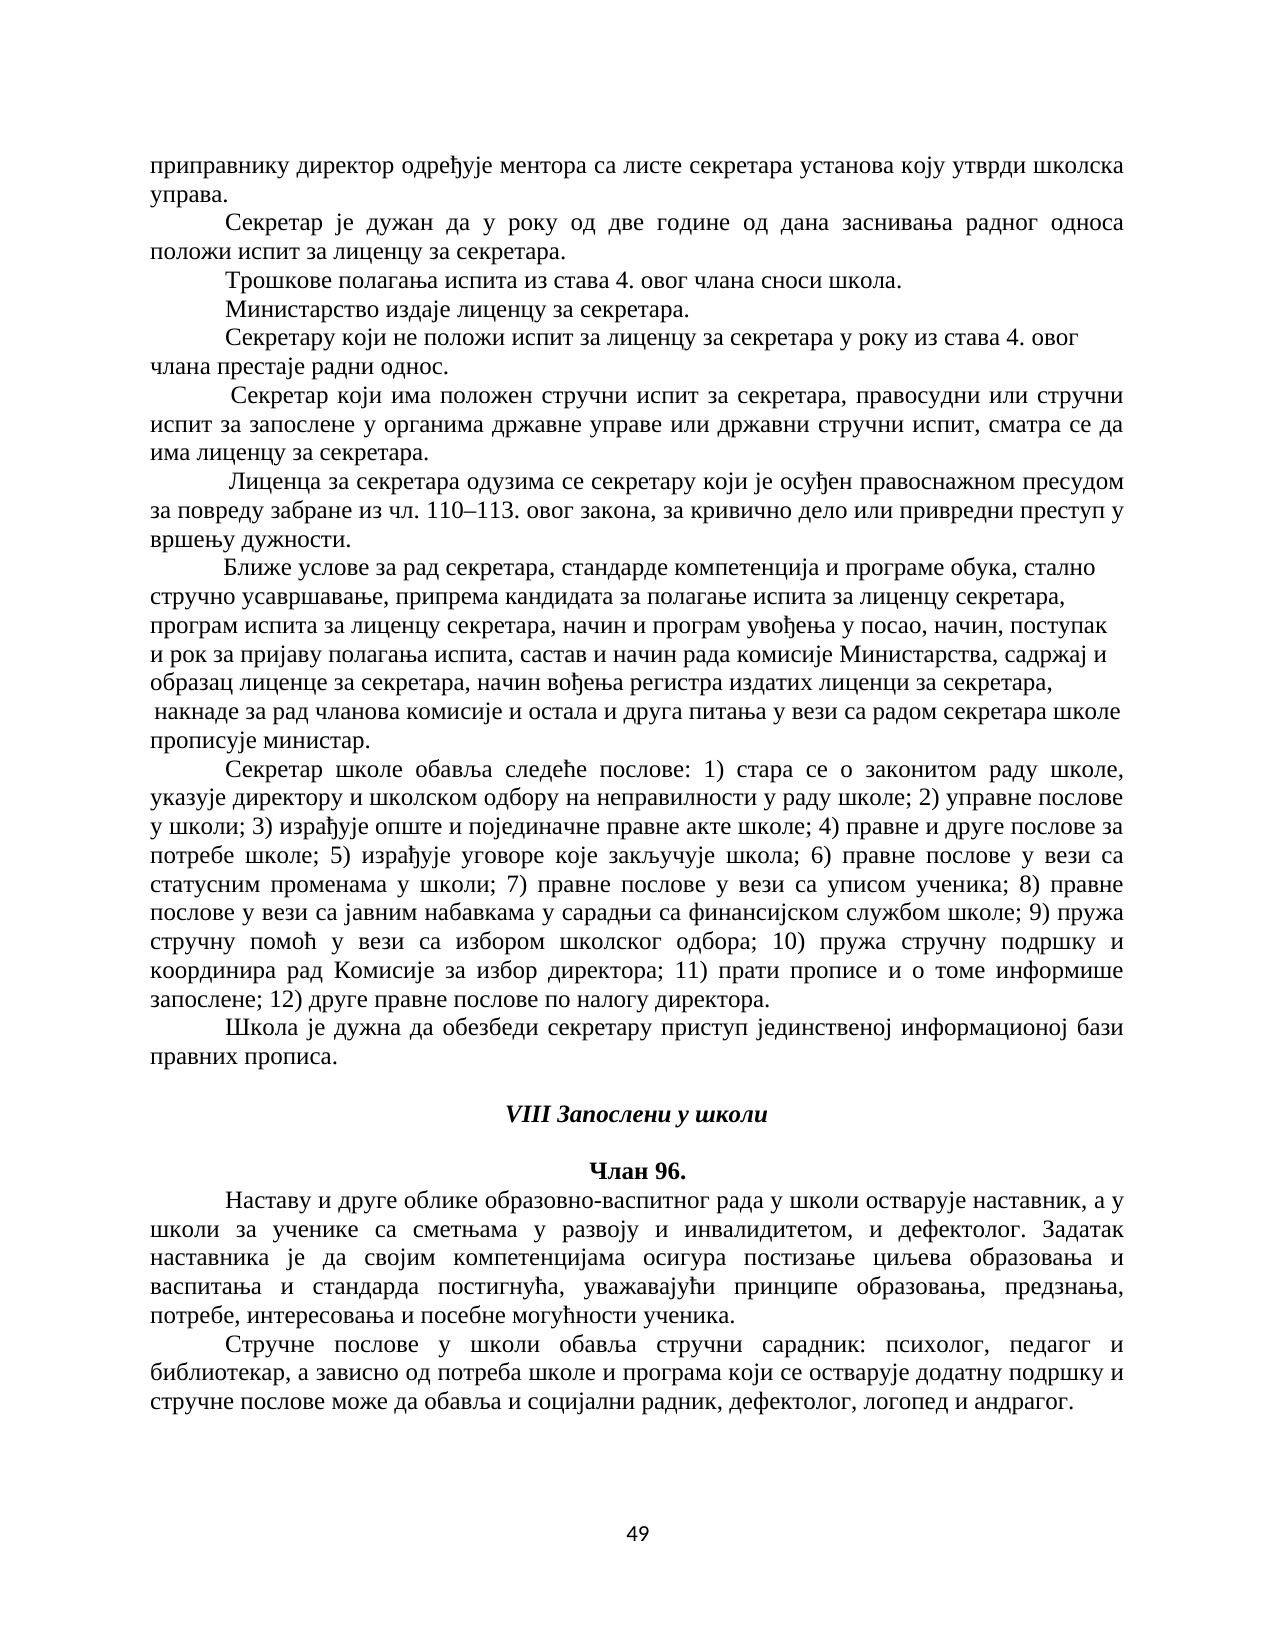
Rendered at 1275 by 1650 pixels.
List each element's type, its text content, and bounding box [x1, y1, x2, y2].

text програм испита за лиценцу секретара, начин и програм увођења у посао, начин, поступак [150, 610, 1125, 639]
text Наставу и друге облике образовно-васпитног рада у школи остварује наставник, а у школи за ученике са сметњама у развоју и инвалидитетом, и дефектолог. Задатак наставника је да својим компетенцијама осигура постизање циљева образовања и васпитања и стандарда постигнућа, уважавајући принципе образовања, предзнања, потребе, интересовања и посебне могућности ученика. [150, 1185, 1125, 1329]
text Ближе услове за рад секретара, стандарде компетенција и програме обука, стално [150, 552, 1125, 581]
text образац лиценце за секретара, начин вођења регистра издатих лиценци за секретара, [150, 667, 1125, 696]
text VIII Запослени у школи [150, 1099, 1125, 1127]
text стручно усавршавање, припрема кандидата за полагање испита за лиценцу секретара, [150, 581, 1125, 610]
text накнаде за рад чланова комисије и остала и друга питања у вези са радом секретара школе [150, 696, 1125, 725]
text Стручне послове у школи обавља стручни сарадник: психолог, педагог и библиотекар, а зависно од потреба школе и програма који се остварује додатну подршку и стручне послове може да обавља и социјални радник, дефектолог, логопед и андрагог. [150, 1329, 1125, 1415]
text Трошкове полагања испита из става 4. овог члана сноси школа. [150, 265, 1125, 294]
text Министарство издаје лиценцу за секретара. [150, 294, 1125, 322]
text Секретар је дужан да у року од две године од дана заснивања радног односа положи испит за лиценцу за секретара. [150, 207, 1125, 265]
text Лиценца за секретара одузима се секретару који је осуђен правоснажном пресудом за повреду забране из чл. 110–113. овог закона, за кривично дело или привредни преступ у вршењу дужности. [150, 466, 1125, 552]
text Члан 96. [150, 1156, 1125, 1185]
text Секретару који не положи испит за лиценцу за секретара у року из става 4. овог члана престаје радни однос. [150, 322, 1125, 380]
text Школа је дужна да обезбеди секретару приступ јединственој информационој бази правних прописа. [150, 1012, 1125, 1070]
text и рок за пријаву полагања испита, састав и начин рада комисије Министарства, садржај и [150, 639, 1125, 667]
text прописује министар. [150, 725, 1125, 754]
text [150, 150, 1125, 207]
text Секретар који има положен стручни испит за секретара, правосудни или стручни испит за запослене у органима државне управе или државни стручни испит, сматра се да има лиценцу за секретара. [150, 380, 1125, 466]
text Секретар школе обавља следеће послове: 1) стара се о законитом раду школе, указује директору и школском одбору на неправилности у раду школе; 2) управне послове у школи; 3) израђује опште и појединачне правне акте школе; 4) правне и друге послове за потребе школе; 5) израђује уговоре које закључује школа; 6) правне послове у вези са статусним променама у школи; 7) правне послове у вези са уписом ученика; 8) правне послове у вези са јавним набавкама у сарадњи са финансијском службом школе; 9) пружа стручну помоћ у вези са избором школског одбора; 10) пружа стручну подршку и координира рад Комисије за избор директора; 11) прати прописе и о томе информише запослене; 12) друге правне послове по налогу директора. [150, 754, 1125, 1012]
